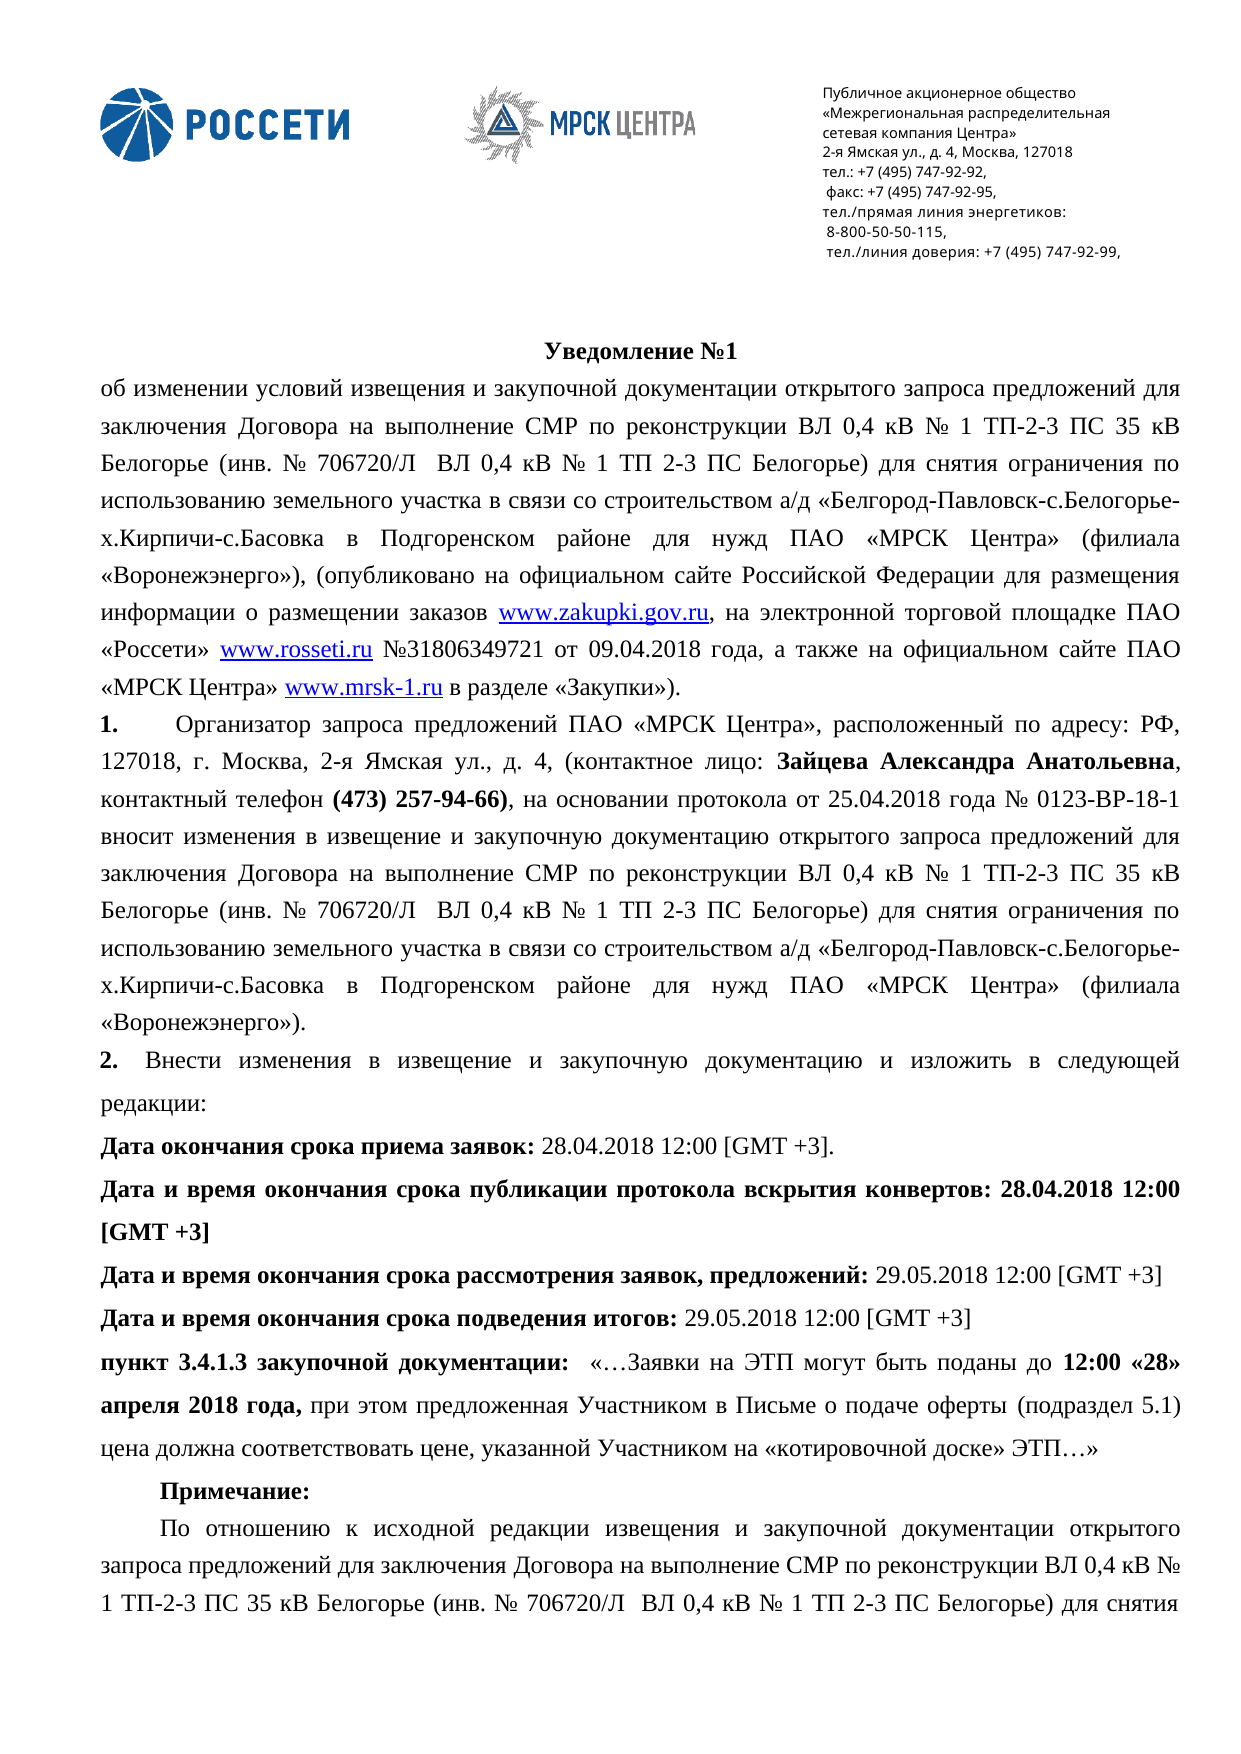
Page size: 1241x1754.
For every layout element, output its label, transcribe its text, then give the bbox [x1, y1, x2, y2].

picture [100, 86, 696, 164]
list Дата и время окончания срока рассмотрения заявок, предложений: 29.05.2018 12:00 [GMT +3] [100, 1260, 1181, 1289]
list Организатор запроса предложений ПАО «МРСК Центра», расположенный по адресу: РФ, 127018, г. Москва, 2-я Ямская ул., д. 4, (контактное лицо: Зайцева Александра Анатольевна, контактный телефон (473) 257-94-66), на основании протокола от 25.04.2018 года № 0123-ВР-18-1 вносит изменения в извещение и закупочную документацию открытого запроса предложений для заключения Договора на выполнение СМР по реконструкции ВЛ 0,4 кВ № 1 ТП-2-3 ПС 35 кВ Белогорье (инв. № 706720/Л ВЛ 0,4 кВ № 1 ТП 2-3 ПС Белогорье) для снятия ограничения по использованию земельного участка в связи со строительством а/д «Белгород-Павловск-с.Белогорье-х.Кирпичи-с.Басовка в Подгоренском районе для нужд ПАО «МРСК Центра» (филиала «Воронежэнерго»). [99, 709, 1181, 1036]
text об изменении условий извещения и закупочной документации открытого запроса предложений для заключения Договора на выполнение СМР по реконструкции ВЛ 0,4 кВ № 1 ТП-2-3 ПС 35 кВ Белогорье (инв. № 706720/Л ВЛ 0,4 кВ № 1 ТП 2-3 ПС Белогорье) для снятия ограничения по использованию земельного участка в связи со строительством а/д «Белгород-Павловск-с.Белогорье-х.Кирпичи-с.Басовка в Подгоренском районе для нужд ПАО «МРСК Центра» (филиала «Воронежэнерго»), (опубликовано на официальном сайте Российской Федерации для размещения информации о размещении заказов www.zakupki.gov.ru, на электронной торговой площадке ПАО «Россети» www.rosseti.ru №31806349721 от 09.04.2018 года, а также на официальном сайте ПАО «МРСК Центра» www.mrsk-1.ru в разделе «Закупки»). [100, 373, 1181, 701]
list Дата и время окончания срока подведения итогов: 29.05.2018 12:00 [GMT +3] [100, 1303, 1181, 1332]
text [100, 1513, 1181, 1617]
list Дата и время окончания срока публикации протокола вскрытия конвертов: 28.04.2018 12:00 [GMT +3] [100, 1174, 1181, 1246]
text Уведомление №1 [100, 336, 1181, 365]
list Примечание: [100, 1476, 1181, 1505]
list Дата окончания срока приема заявок: 28.04.2018 12:00 [GMT +3]. [100, 1131, 1181, 1160]
list Внести изменения в извещение и закупочную документацию и изложить в следующей редакции: [99, 1045, 1181, 1117]
list пункт 3.4.1.3 закупочной документации: «…Заявки на ЭТП могут быть поданы до 12:00 «28» апреля 2018 года, при этом предложенная Участником в Письме о подаче оферты (подраздел 5.1) цена должна соответствовать цене, указанной Участником на «котировочной доске» ЭТП…» [100, 1347, 1181, 1462]
